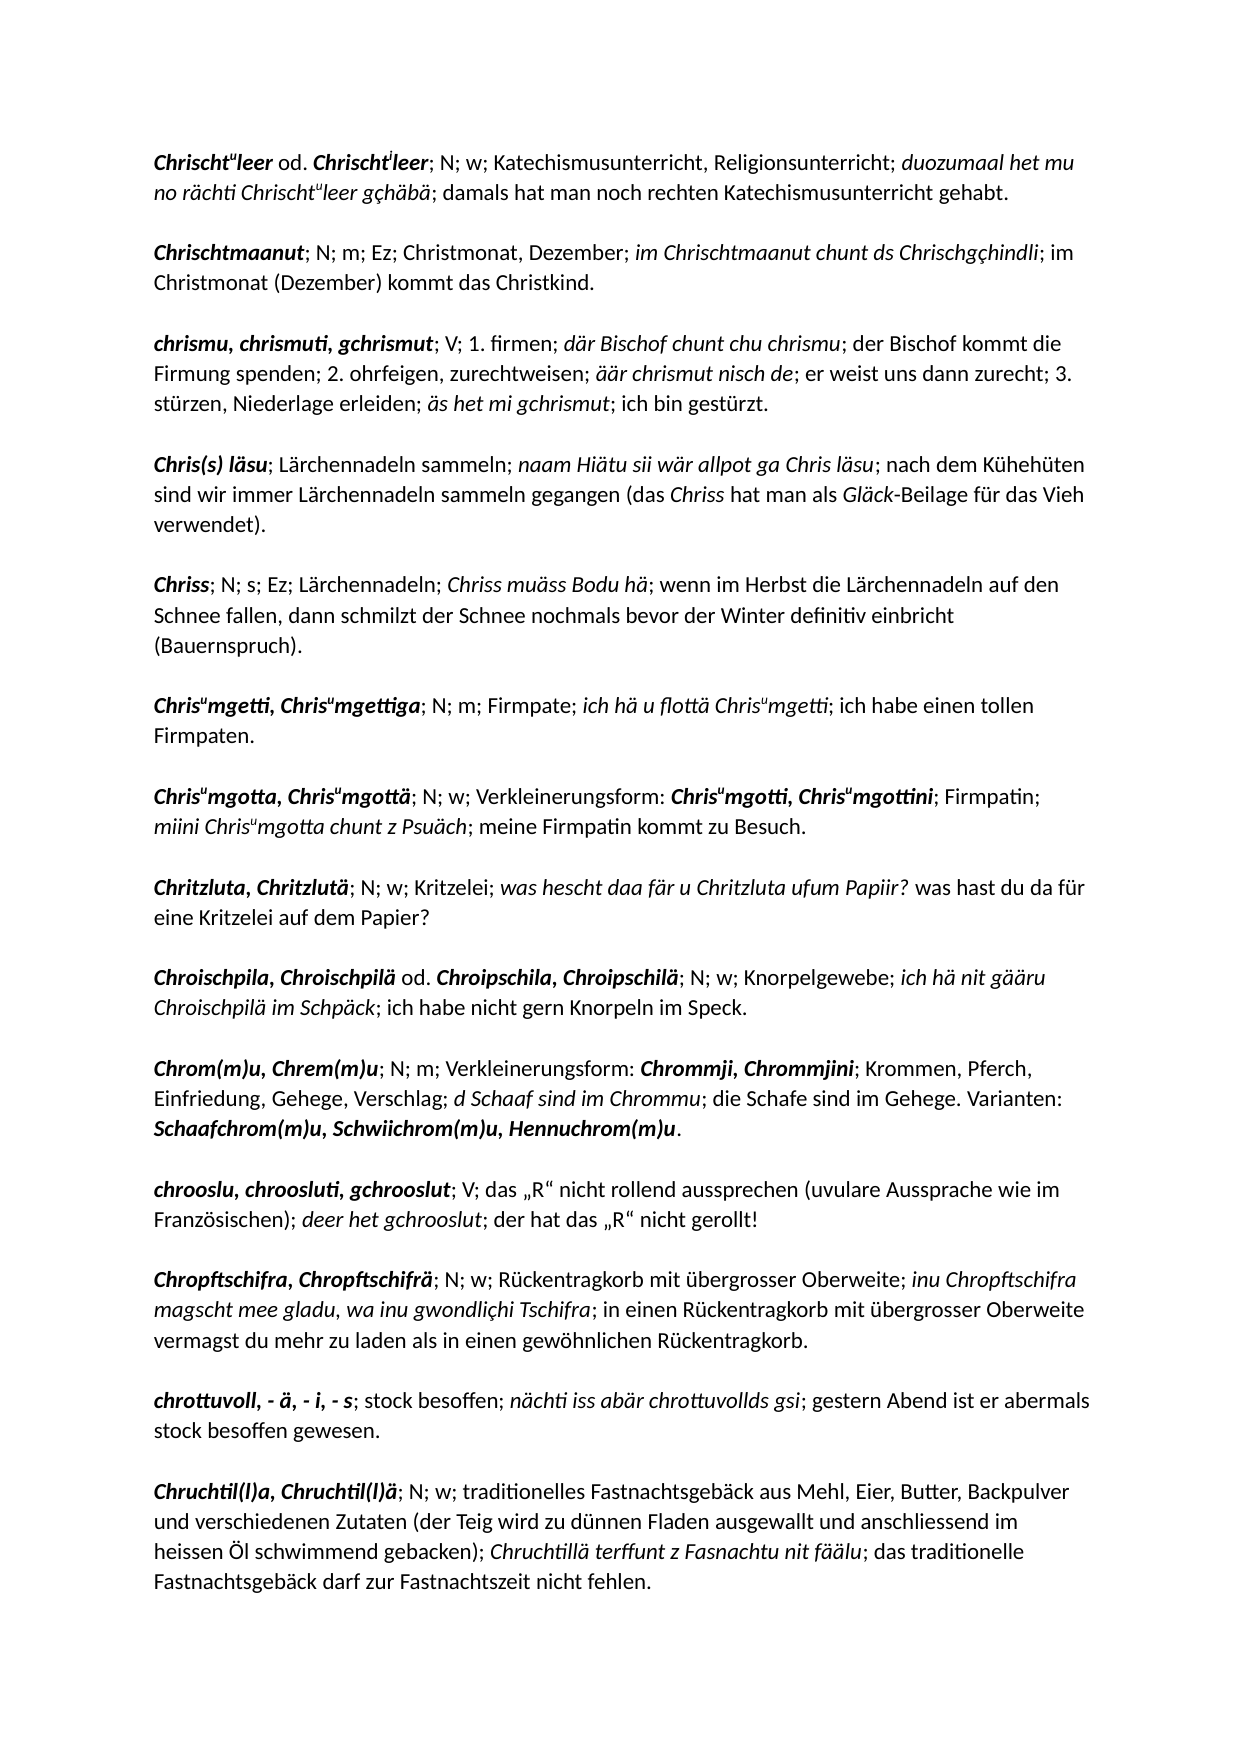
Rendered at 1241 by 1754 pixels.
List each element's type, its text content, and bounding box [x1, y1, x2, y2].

text Chrisumgotta, Chrisumgottä; N; w; Verkleinerungsform: Chrisumgotti, Chrisumgottini; Firmpatin; miini Chrisumgotta chunt z Psuäch; meine Firmpatin kommt zu Besuch. [153, 782, 1093, 840]
text Chritzluta, Chritzlutä; N; w; Kritzelei; was hescht daa fär u Chritzluta ufum Papiir? was hast du da für eine Kritzelei auf dem Papier? [153, 873, 1093, 931]
text Chrom(m)u, Chrem(m)u; N; m; Verkleinerungsform: Chrommji, Chrommjini; Krommen, Pferch, Einfriedung, Gehege, Verschlag; d Schaaf sind im Chrommu; die Schafe sind im Gehege. Varianten: Schaafchrom(m)u, Schwiichrom(m)u, Hennuchrom(m)u. [153, 1054, 1093, 1142]
text chrottuvoll, - ä, - i, - s; stock besoffen; nächti iss abär chrottuvollds gsi; gestern Abend ist er abermals stock besoffen gewesen. [153, 1386, 1093, 1444]
text Chruchtil(l)a, Chruchtil(l)ä; N; w; traditionelles Fastnachtsgebäck aus Mehl, Eier, Butter, Backpulver und verschiedenen Zutaten (der Teig wird zu dünnen Fladen ausgewallt und anschliessend im heissen Öl schwimmend gebacken); Chruchtillä terffunt z Fasnachtu nit fäälu; das traditionelle Fastnachtsgebäck darf zur Fastnachtszeit nicht fehlen. [153, 1477, 1093, 1595]
text Chrischtuleer od. Chrischtileer; N; w; Katechismusunterricht, Religionsunterricht; duozumaal het mu no rächti Chrischtuleer gçhäbä; damals hat man noch rechten Katechismusunterricht gehabt. [153, 148, 1093, 206]
text Chriss; N; s; Ez; Lärchennadeln; Chriss muäss Bodu hä; wenn im Herbst die Lärchennadeln auf den Schnee fallen, dann schmilzt der Schnee nochmals bevor der Winter definitiv einbricht (Bauernspruch). [153, 571, 1093, 659]
text chrismu, chrismuti, gchrismut; V; 1. firmen; där Bischof chunt chu chrismu; der Bischof kommt die Firmung spenden; 2. ohrfeigen, zurechtweisen; äär chrismut nisch de; er weist uns dann zurecht; 3. stürzen, Niederlage erleiden; äs het mi gchrismut; ich bin gestürzt. [153, 329, 1093, 417]
text Chrisumgetti, Chrisumgettiga; N; m; Firmpate; ich hä u flottä Chrisumgetti; ich habe einen tollen Firmpaten. [153, 691, 1093, 749]
text chrooslu, chroosluti, gchrooslut; V; das „R“ nicht rollend aussprechen (uvulare Aussprache wie im Französischen); deer het gchrooslut; der hat das „R“ nicht gerollt! [153, 1175, 1093, 1233]
text Chropftschifra, Chropftschifrä; N; w; Rückentragkorb mit übergrosser Oberweite; inu Chropftschifra magscht mee gladu, wa inu gwondliçhi Tschifra; in einen Rückentragkorb mit übergrosser Oberweite vermagst du mehr zu laden als in einen gewöhnlichen Rückentragkorb. [153, 1265, 1093, 1354]
text Chroischpila, Chroischpilä od. Chroipschila, Chroipschilä; N; w; Knorpelgewebe; ich hä nit gääru Chroischpilä im Schpäck; ich habe nicht gern Knorpeln im Speck. [153, 963, 1093, 1021]
text Chris(s) läsu; Lärchennadeln sammeln; naam Hiätu sii wär allpot ga Chris läsu; nach dem Kühehüten sind wir immer Lärchennadeln sammeln gegangen (das Chriss hat man als Gläck-Beilage für das Vieh verwendet). [153, 450, 1093, 538]
text Chrischtmaanut; N; m; Ez; Christmonat, Dezember; im Chrischtmaanut chunt ds Chrischgçhindli; im Christmonat (Dezember) kommt das Christkind. [153, 238, 1093, 296]
